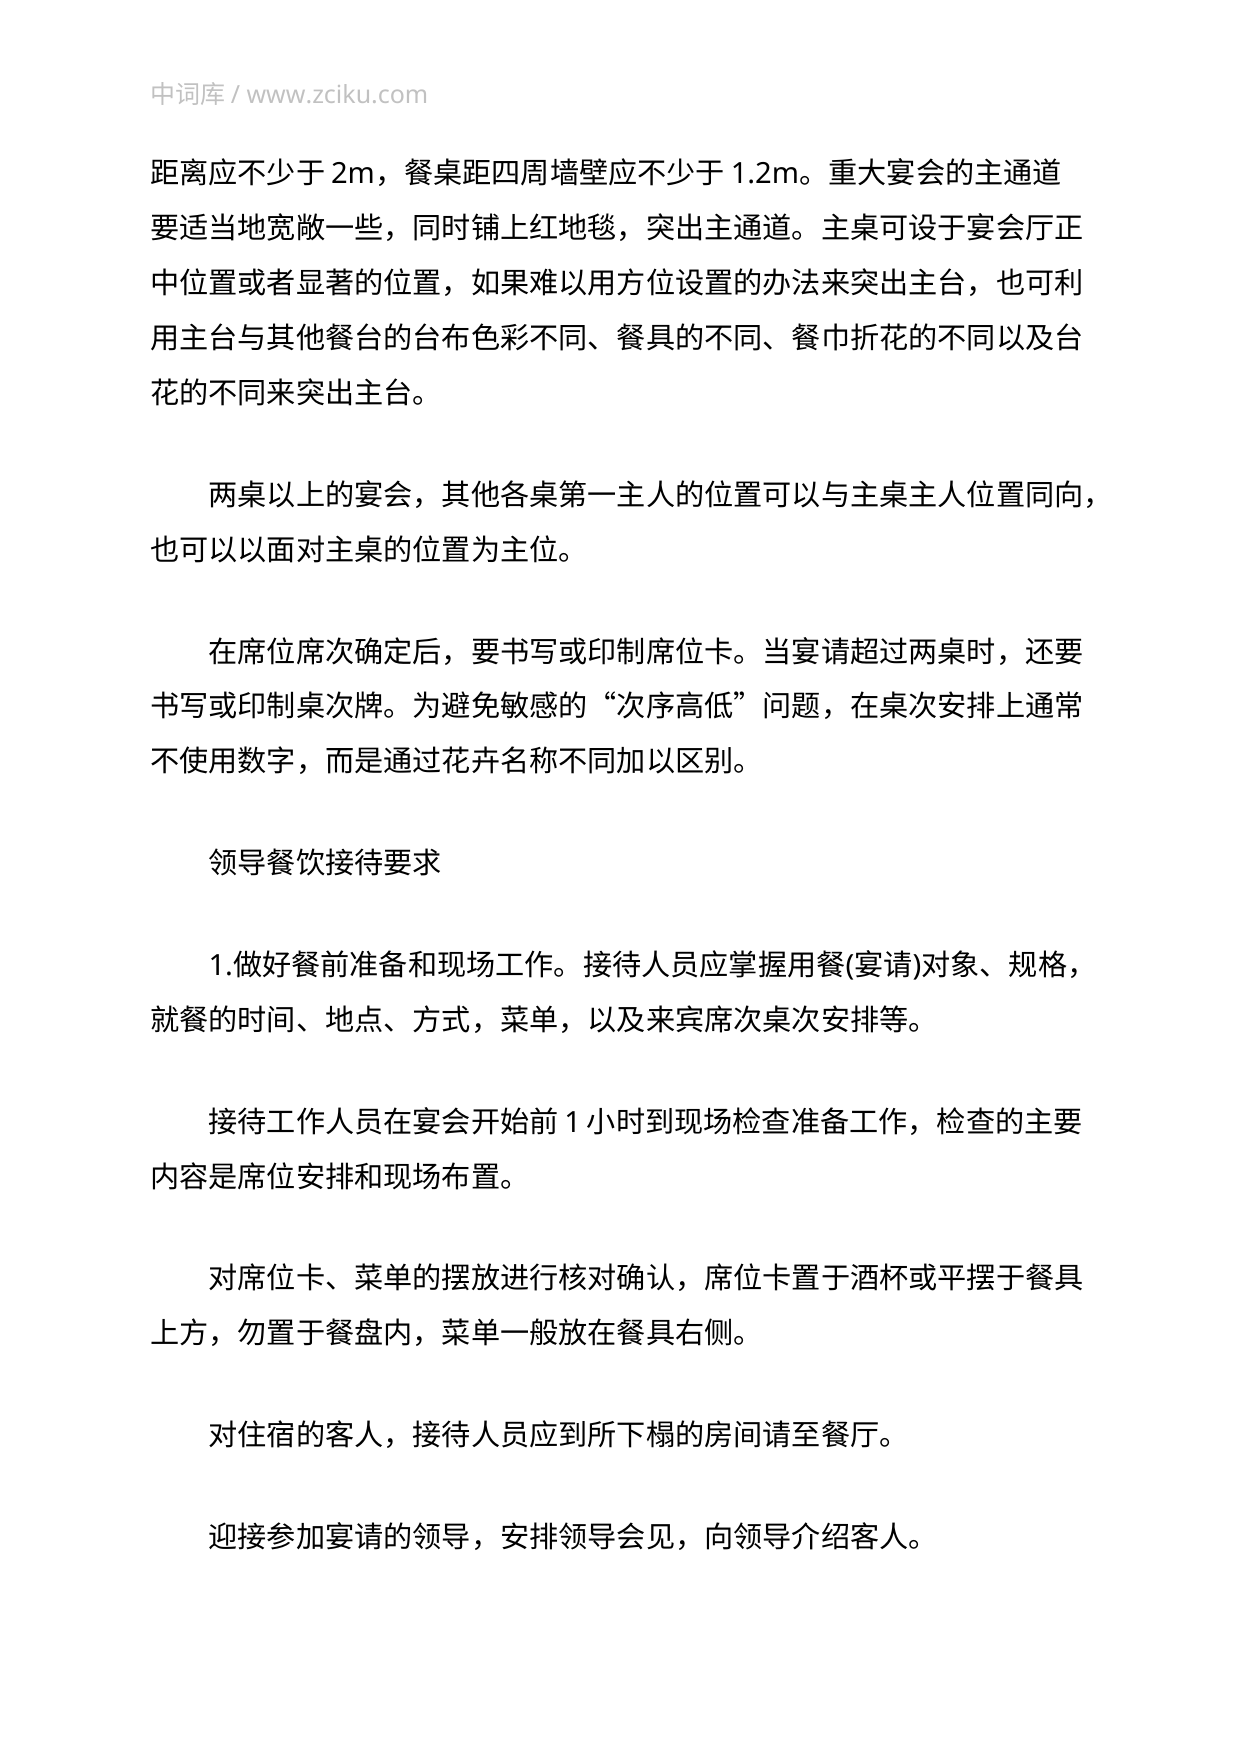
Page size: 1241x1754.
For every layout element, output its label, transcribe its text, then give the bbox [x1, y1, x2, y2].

text 迎接参加宴请的领导，安排领导会见，向领导介绍客人。 [150, 1513, 1090, 1556]
text 对席位卡、菜单的摆放进行核对确认，席位卡置于酒杯或平摆于餐具上方，勿置于餐盘内，菜单一般放在餐具右侧。 [150, 1255, 1090, 1352]
text 1.做好餐前准备和现场工作。接待人员应掌握用餐(宴请)对象、规格，就餐的时间、地点、方式，菜单，以及来宾席次桌次安排等。 [150, 941, 1090, 1039]
text 在席位席次确定后，要书写或印制席位卡。当宴请超过两桌时，还要书写或印制桌次牌。为避免敏感的“次序高低”问题，在桌次安排上通常不使用数字，而是通过花卉名称不同加以区别。 [150, 628, 1090, 780]
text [150, 150, 1090, 412]
text 对住宿的客人，接待人员应到所下榻的房间请至餐厅。 [150, 1412, 1090, 1454]
text 接待工作人员在宴会开始前1小时到现场检查准备工作，检查的主要内容是席位安排和现场布置。 [150, 1098, 1090, 1196]
text 领导餐饮接待要求 [150, 840, 1090, 882]
text 两桌以上的宴会，其他各桌第一主人的位置可以与主桌主人位置同向，也可以以面对主桌的位置为主位。 [150, 471, 1090, 569]
